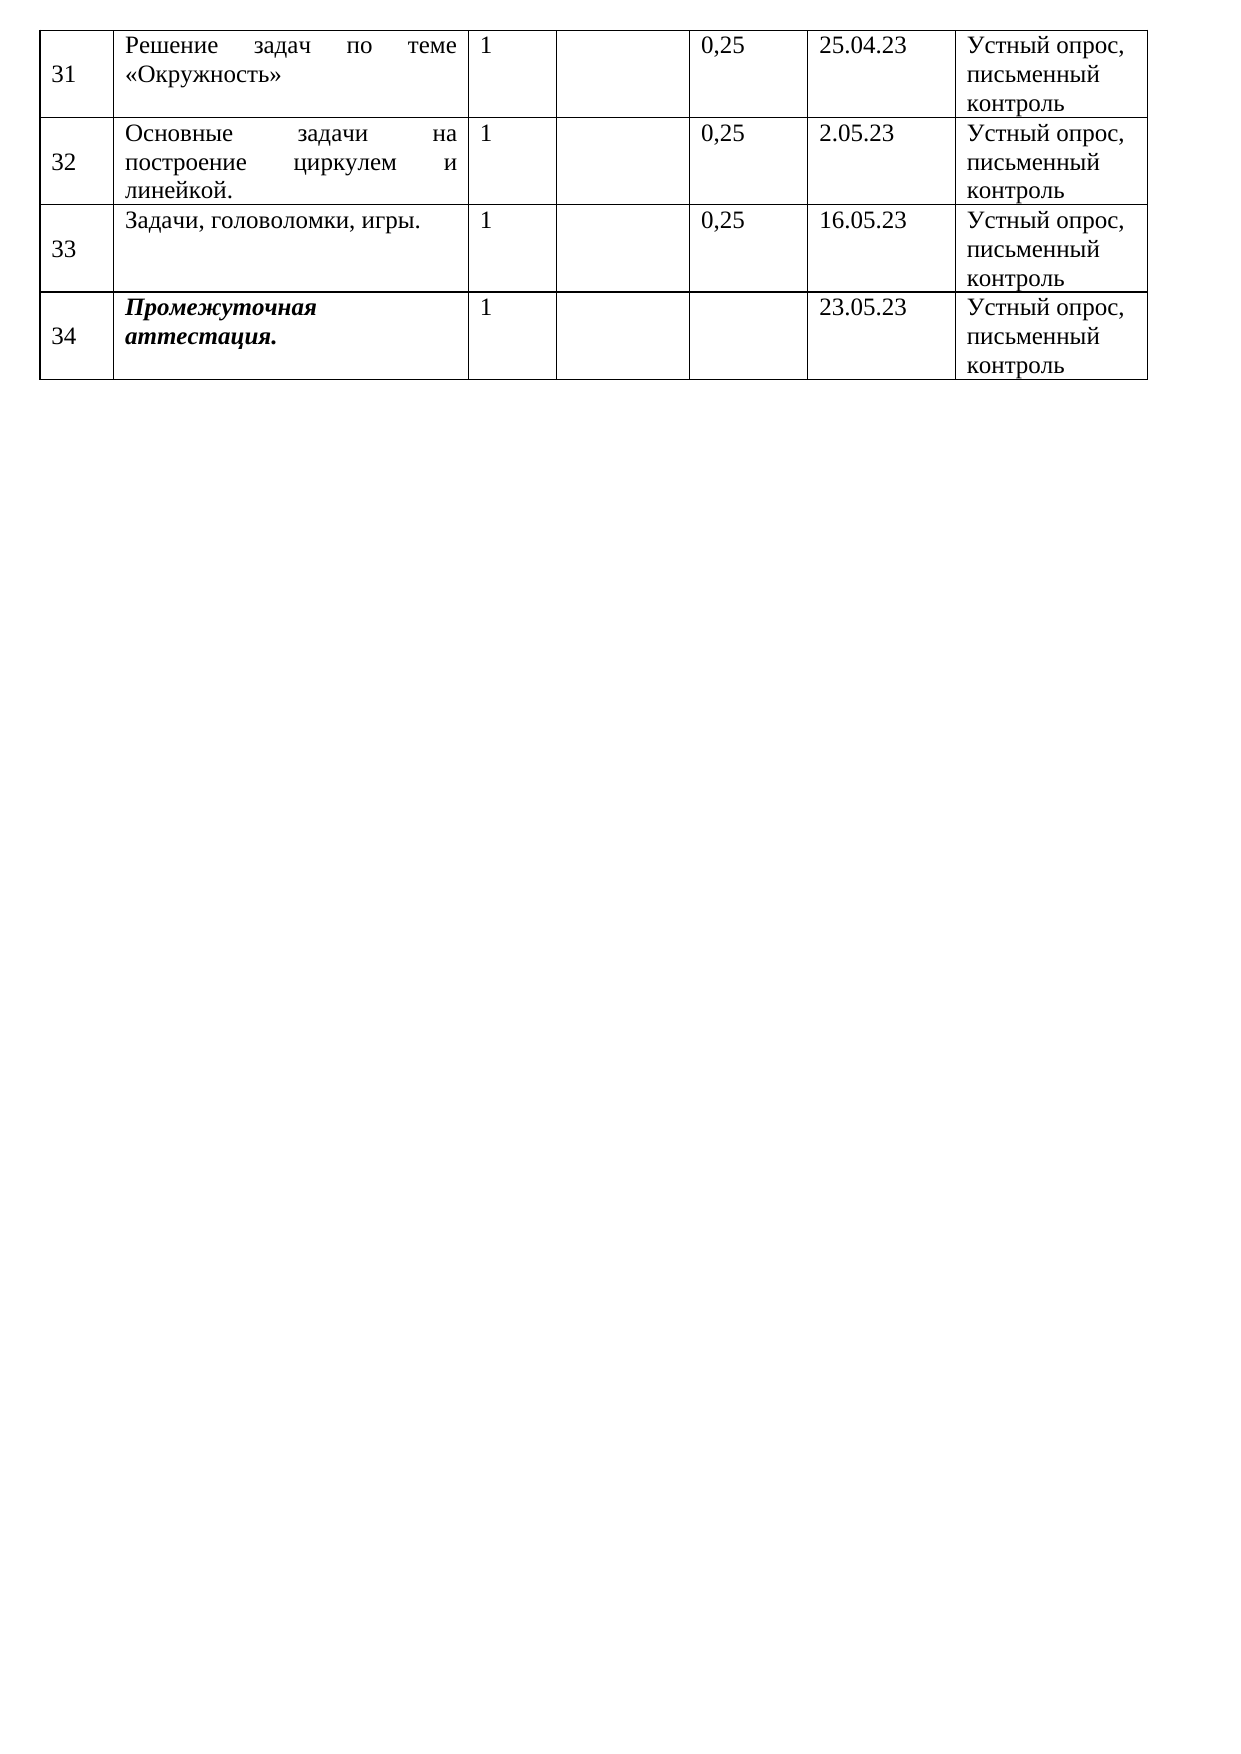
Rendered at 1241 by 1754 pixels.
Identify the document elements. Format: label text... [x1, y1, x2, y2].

table_cell 2.05.23 [808, 118, 955, 204]
table_cell 32 [41, 118, 113, 204]
table_cell [690, 293, 807, 379]
table_cell 0,25 [690, 31, 807, 117]
table_cell 33 [41, 205, 113, 291]
table_cell 1 [469, 293, 556, 379]
table_cell 23.05.23 [808, 293, 955, 379]
table_cell 0,25 [690, 205, 807, 291]
table_cell Основные задачи на построение циркулем и линейкой. [114, 118, 468, 204]
table_cell 34 [41, 293, 113, 379]
table_cell Устный опрос, письменный контроль [956, 205, 1147, 291]
table_cell Промежуточная аттестация. [114, 293, 468, 379]
table_cell 1 [469, 205, 556, 291]
table_cell [557, 31, 689, 117]
table_cell [557, 118, 689, 204]
table_cell 31 [41, 31, 113, 117]
table_cell [557, 205, 689, 291]
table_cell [956, 118, 1147, 204]
table_cell 1 [469, 31, 556, 117]
table_cell 16.05.23 [808, 205, 955, 291]
table_cell Устный опрос, письменный контроль [956, 293, 1147, 379]
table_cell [956, 31, 1147, 117]
table_cell [557, 293, 689, 379]
table_cell Задачи, головоломки, игры. [114, 205, 468, 291]
table_cell 1 [469, 118, 556, 204]
table_cell Решение задач по теме «Окружность» [114, 31, 468, 117]
table_cell 0,25 [690, 118, 807, 204]
table_cell 25.04.23 [808, 31, 955, 117]
